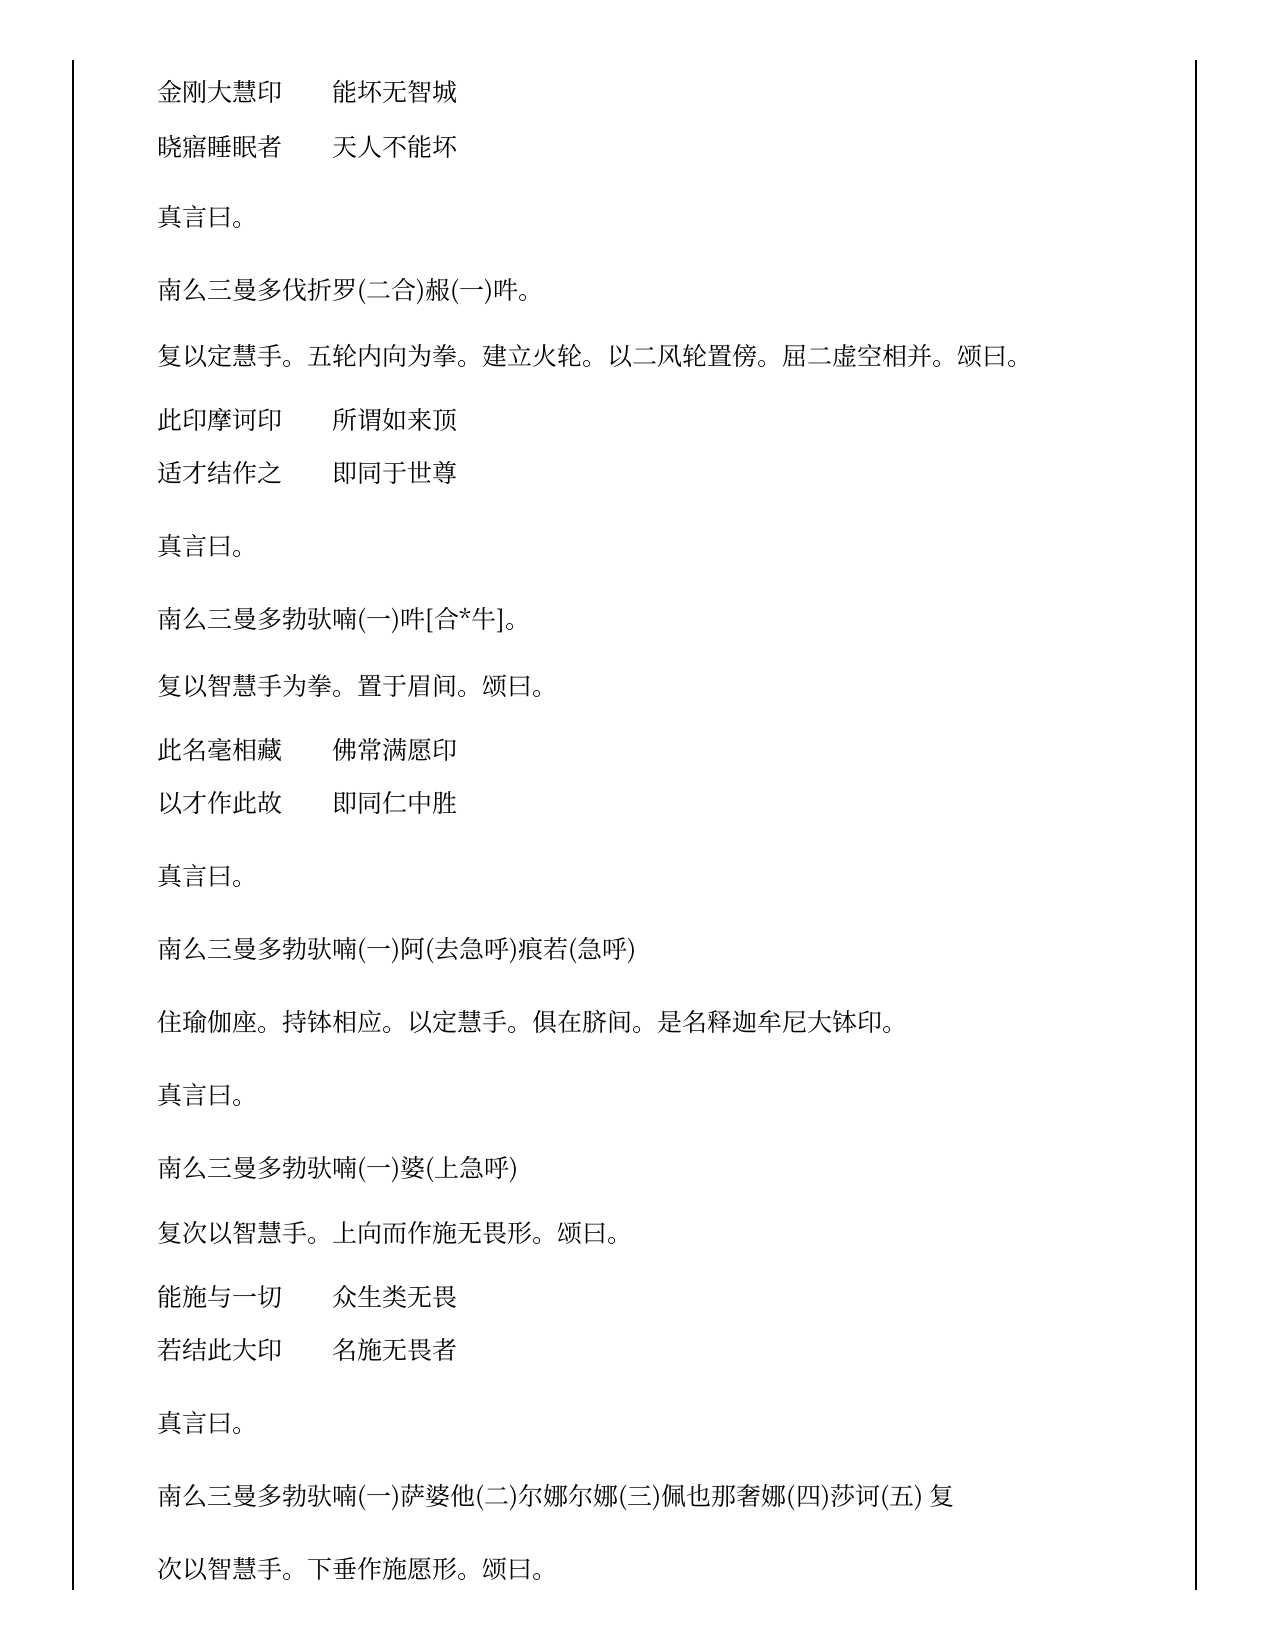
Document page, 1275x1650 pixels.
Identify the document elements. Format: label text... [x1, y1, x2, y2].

text 复次以智慧手。上向而作施无畏形。颂曰。能施与一切 众生类无畏 [157, 1185, 633, 1314]
text 复以定慧手。五轮内向为拳。建立火轮。以二风轮置傍。屈二虚空相并。颂曰。此印摩诃印 所谓如来顶 [157, 307, 1033, 437]
text 真言曰。 [157, 198, 1195, 234]
text 以才作此故 即同仁中胜真言曰。 [157, 783, 458, 892]
text 南么三曼多勃驮喃(一)吽[合*牛]。 [157, 599, 1195, 635]
text 适才结作之 即同于世尊真言曰。 [157, 453, 458, 562]
text 金刚大慧印 能坏无智城晓寤睡眠者 天人不能坏 [157, 73, 458, 163]
text 复以智慧手为拳。置于眉间。颂曰。此名毫相藏 佛常满愿印 [157, 637, 558, 767]
text 南么三曼多伐折罗(二合)赧(一)吽。 [157, 271, 1195, 307]
text 南么三曼多勃驮喃(一)阿(去急呼)痕若(急呼) [157, 929, 1195, 965]
text 住瑜伽座。持钵相应。以定慧手。俱在脐间。是名释迦牟尼大钵印。真言曰。 [157, 1002, 908, 1111]
text 南么三曼多勃驮喃(一)萨婆他(二)尔娜尔娜(三)佩也那奢娜(四)莎诃(五) 复次以智慧手。下垂作施愿形。颂曰。 [157, 1477, 966, 1586]
text 若结此大印 名施无畏者真言曰。 [157, 1331, 458, 1439]
text 南么三曼多勃驮喃(一)婆(上急呼) [157, 1148, 1195, 1184]
